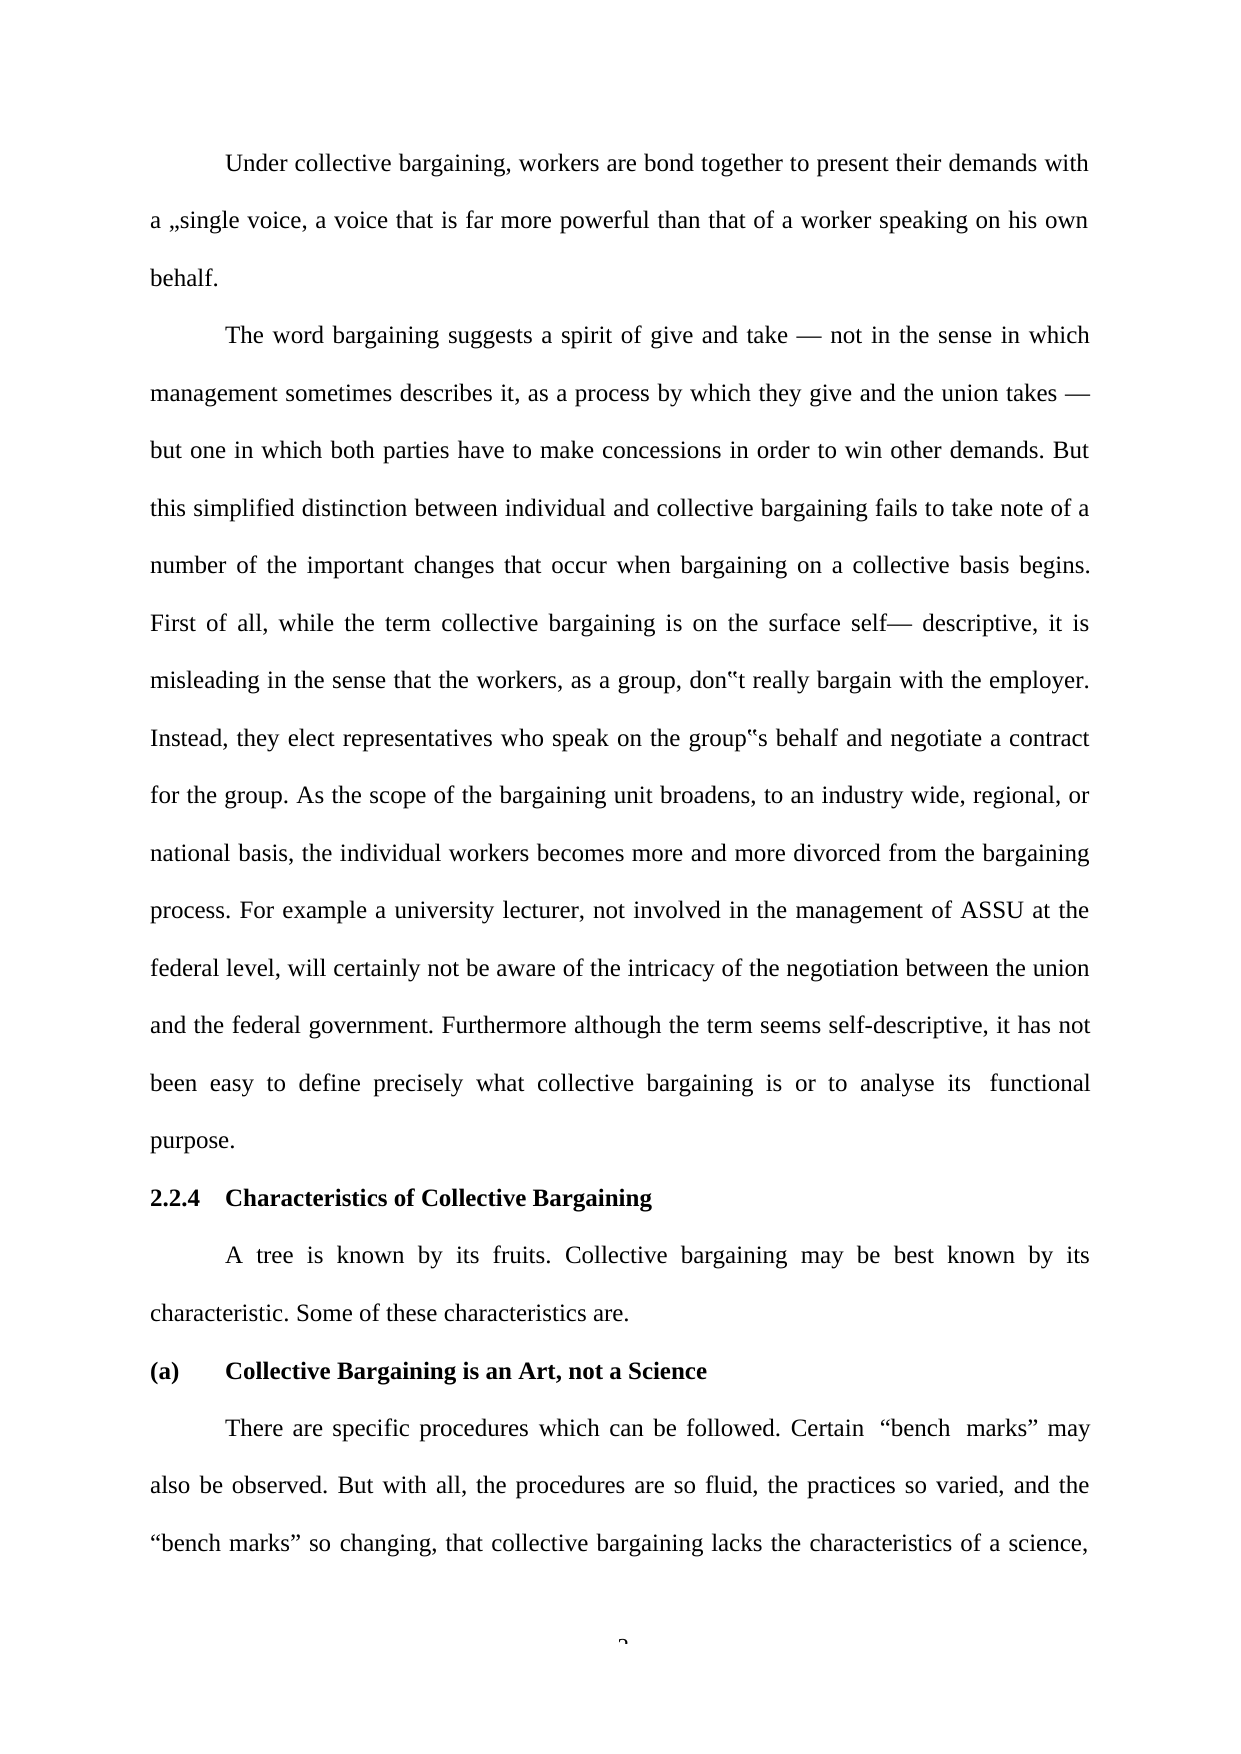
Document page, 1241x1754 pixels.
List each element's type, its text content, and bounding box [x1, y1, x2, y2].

text The word bargaining suggests a spirit of give and take — not in the sense in which management sometimes describes it, as a process by which they give and the union takes — but one in which both parties have to make concessions in order to win other demands. But this simplified distinction between individual and collective bargaining fails to take note of a number of the important changes that occur when bargaining on a collective basis begins. First of all, while the term collective bargaining is on the surface self— descriptive, it is misleading in the sense that the workers, as a group, don‟t really bargain with the employer. Instead, they elect representatives who speak on the group‟s behalf and negotiate a contract for the group. As the scope of the bargaining unit broadens, to an industry wide, regional, or national basis, the individual workers becomes more and more divorced from the bargaining process. For example a university lecturer, not involved in the management of ASSU at the federal level, will certainly not be aware of the intricacy of the negotiation between the union and the federal government. Furthermore although the term seems self-descriptive, it has not been easy to define precisely what collective bargaining is or to analyse its functional purpose. [150, 320, 1091, 1154]
subtitle Characteristics of Collective Bargaining [150, 1183, 1123, 1212]
text Under collective bargaining, workers are bond together to present their demands with a „single voice, a voice that is far more powerful than that of a worker speaking on his own behalf. [150, 148, 1090, 291]
text There are specific procedures which can be followed. Certain “bench marks” may also be observed. But with all, the procedures are so fluid, the practices so varied, and the “bench marks” so changing, that collective bargaining lacks the characteristics of a science, [150, 1413, 1091, 1557]
text A tree is known by its fruits. Collective bargaining may be best known by its characteristic. Some of these characteristics are. [150, 1241, 1090, 1327]
subtitle Collective Bargaining is an Art, not a Science [150, 1356, 1123, 1385]
